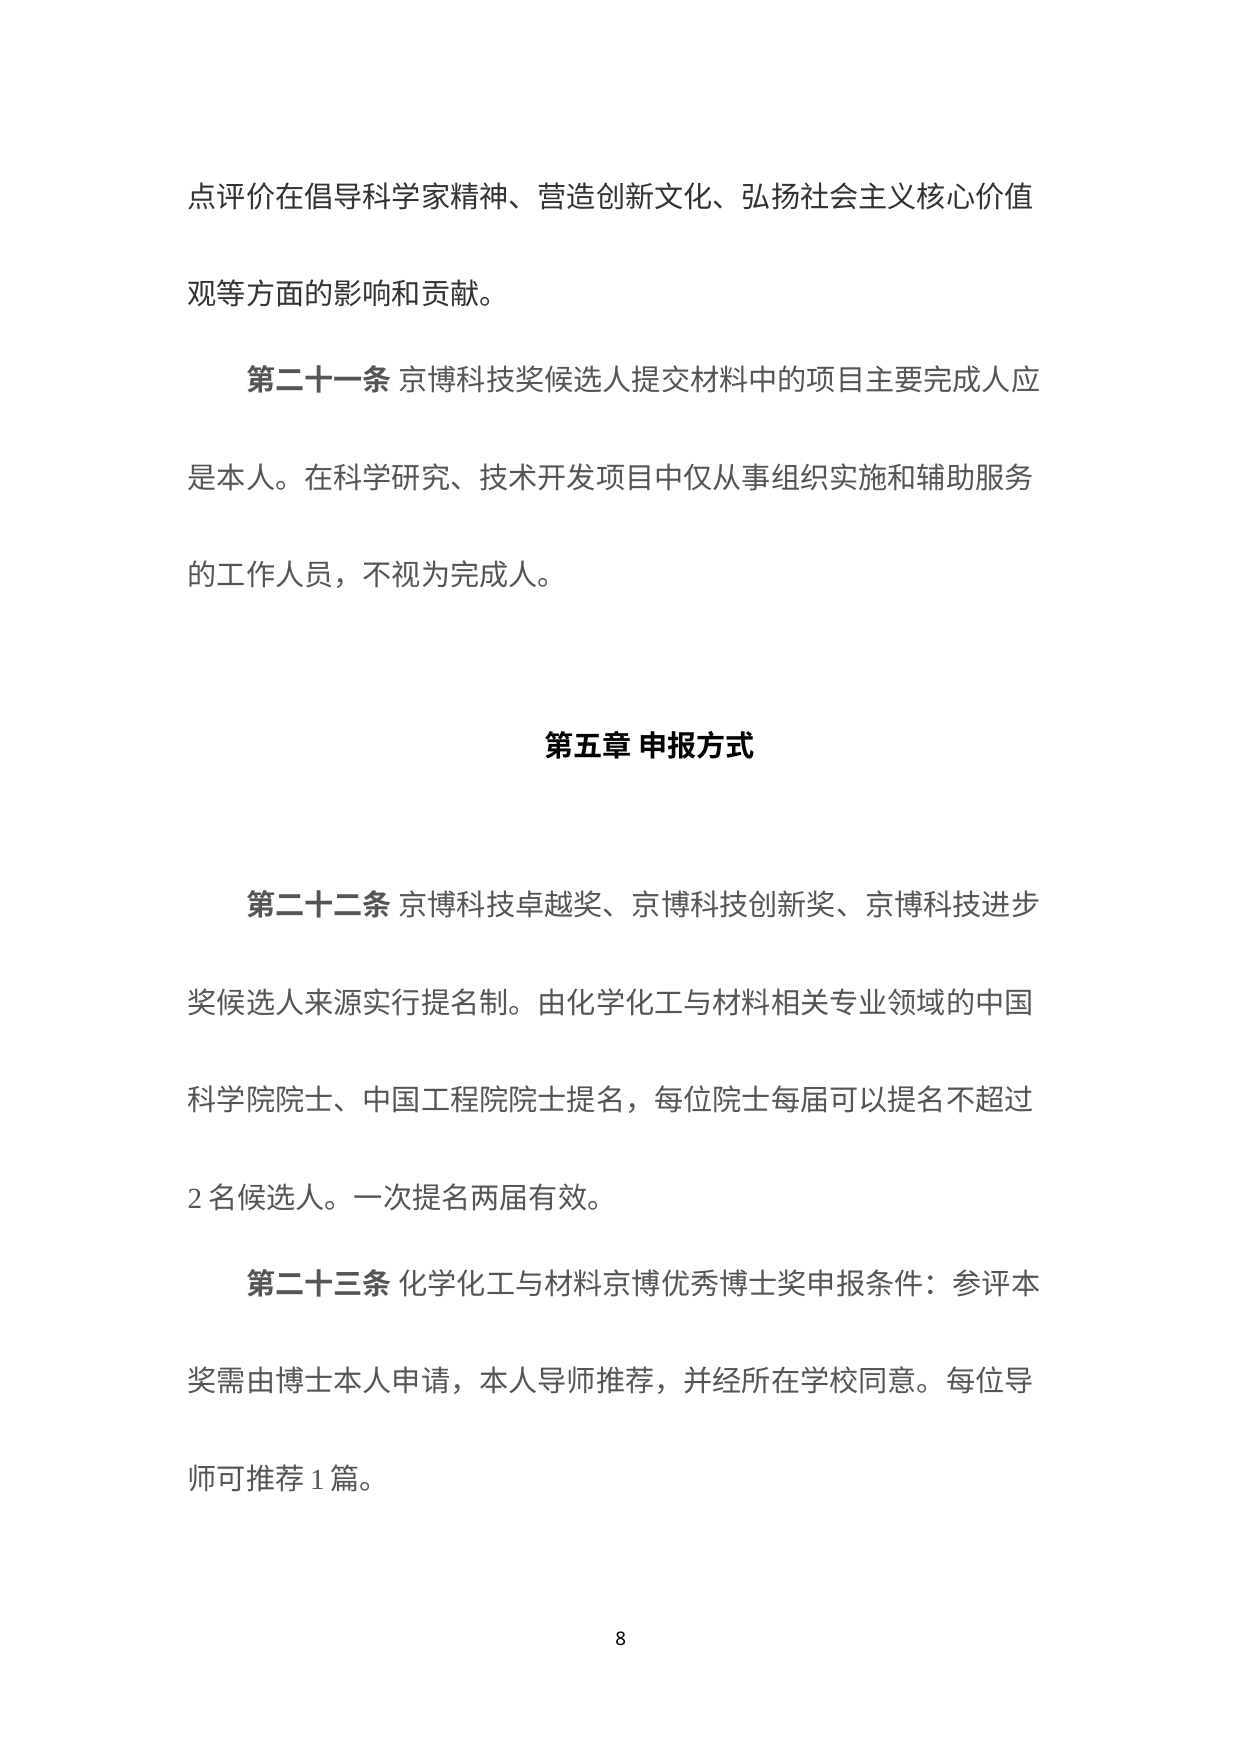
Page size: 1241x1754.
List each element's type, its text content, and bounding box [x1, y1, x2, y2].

text 第二十三条 化学化工与材料京博优秀博士奖申报条件：参评本奖需由博士本人申请，本人导师推荐，并经所在学校同意。每位导师可推荐1篇。 [187, 1249, 1053, 1509]
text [187, 162, 1053, 324]
text 第二十二条 京博科技卓越奖、京博科技创新奖、京博科技进步奖候选人来源实行提名制。由化学化工与材料相关专业领域的中国科学院院士、中国工程院院士提名，每位院士每届可以提名不超过2名候选人。一次提名两届有效。 [187, 870, 1053, 1228]
subtitle 第五章 申报方式 [187, 711, 1053, 776]
text 第二十一条 京博科技奖候选人提交材料中的项目主要完成人应是本人。在科学研究、技术开发项目中仅从事组织实施和辅助服务的工作人员，不视为完成人。 [187, 346, 1053, 606]
